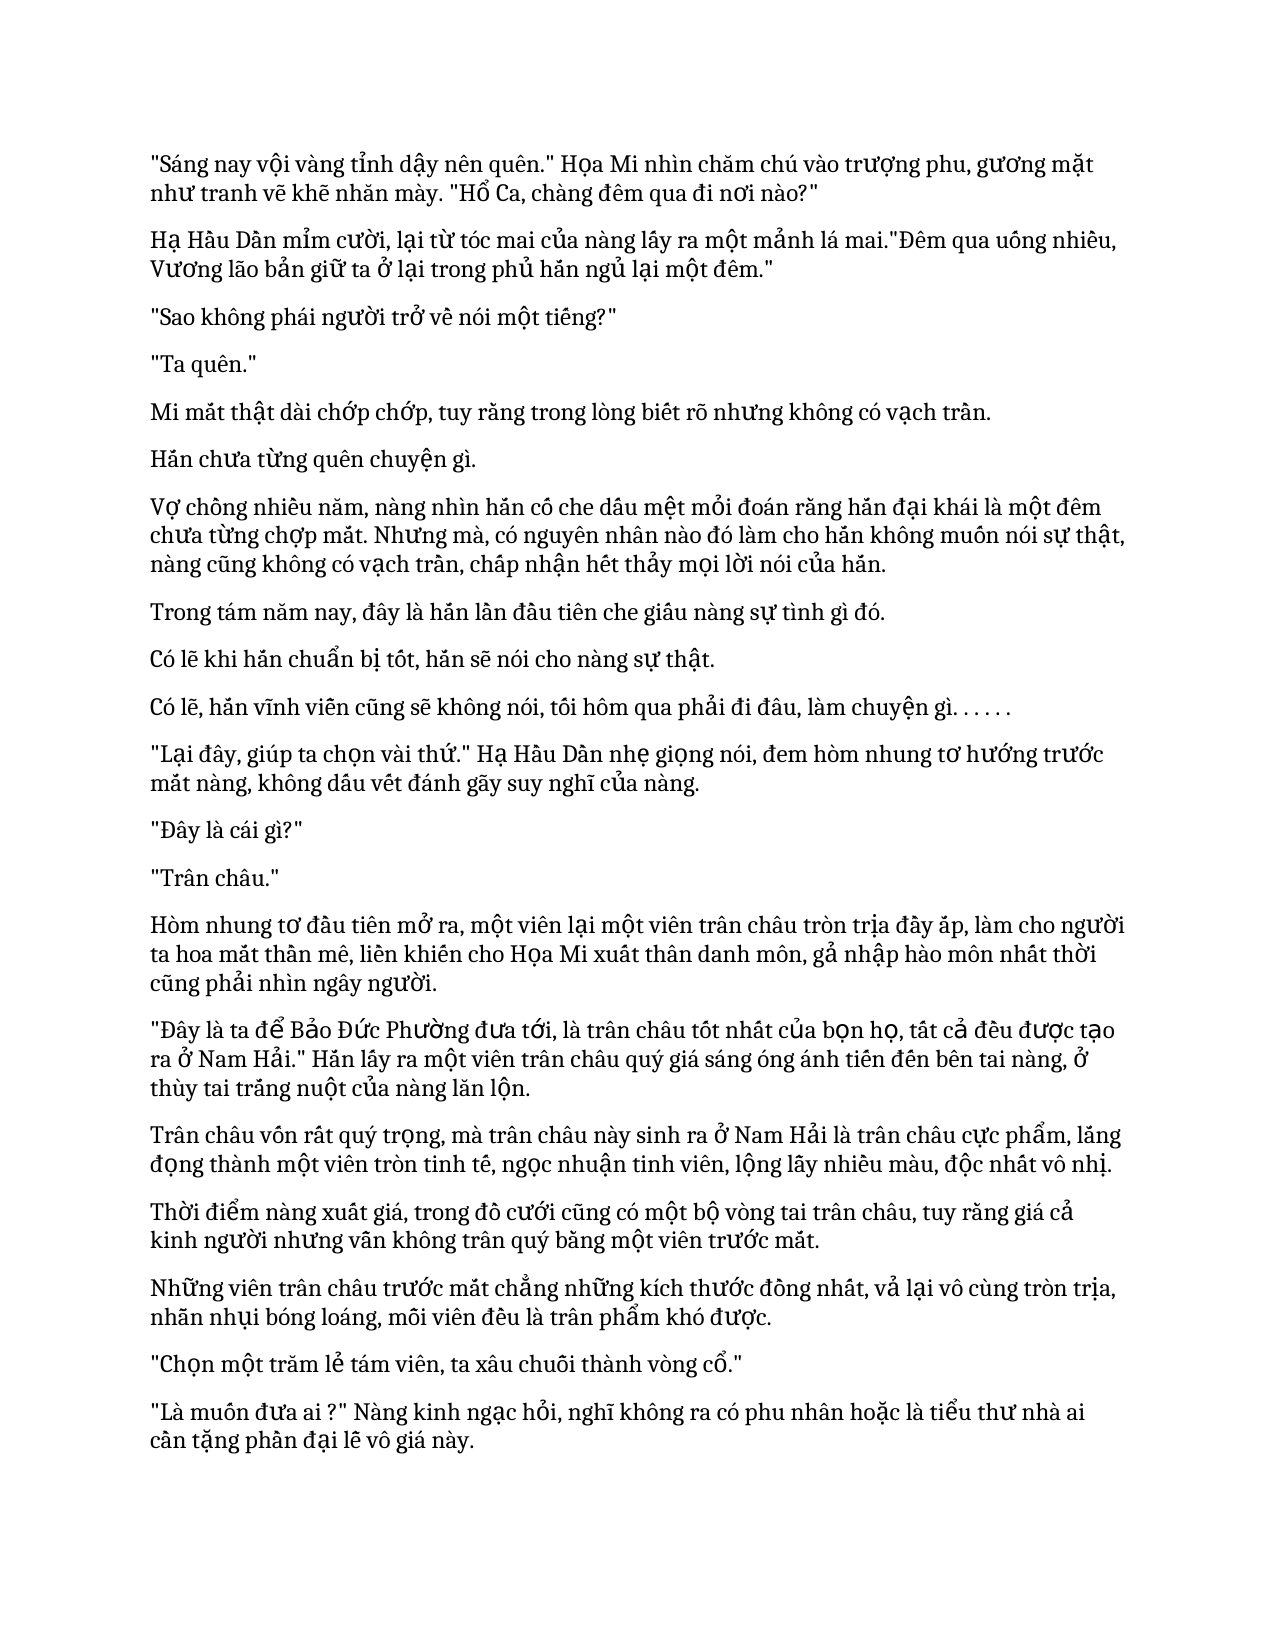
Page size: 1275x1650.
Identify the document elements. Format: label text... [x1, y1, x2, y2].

text "Chọn một trăm lẻ tám viên, ta xâu chuỗi thành vòng cổ." [150, 1350, 1125, 1379]
text "Đây là ta để Bảo Đức Phường đưa tới, là trân châu tốt nhất của bọn họ, tất cả đều được tạo ra ở Nam Hải." Hắn lấy ra một viên trân châu quý giá sáng óng ánh tiến đến bên tai nàng, ở thùy tai trắng nuột của nàng lăn lộn. [150, 1016, 1125, 1102]
text "Là muốn đưa ai ?" Nàng kinh ngạc hỏi, nghĩ không ra có phu nhân hoặc là tiểu thư nhà ai cần tặng phần đại lễ vô giá này. [150, 1397, 1125, 1455]
text Thời điểm nàng xuất giá, trong đồ cưới cũng có một bộ vòng tai trân châu, tuy rằng giá cả kinh người nhưng vẫn không trân quý bằng một viên trước mắt. [150, 1197, 1125, 1255]
text Những viên trân châu trước mắt chẳng những kích thước đồng nhất, vả lại vô cùng tròn trịa, nhẵn nhụi bóng loáng, mỗi viên đều là trân phẩm khó được. [150, 1274, 1125, 1331]
text Có lẽ khi hắn chuẩn bị tốt, hắn sẽ nói cho nàng sự thật. [150, 645, 1125, 674]
text "Trân châu." [150, 864, 1125, 892]
text "Sáng nay vội vàng tỉnh dậy nên quên." Họa Mi nhìn chăm chú vào trượng phu, gương mặt như tranh vẽ khẽ nhăn mày. "Hổ Ca, chàng đêm qua đi nơi nào?" [150, 150, 1125, 207]
text "Ta quên." [150, 350, 1125, 379]
text "Lại đây, giúp ta chọn vài thứ." Hạ Hầu Dần nhẹ giọng nói, đem hòm nhung tơ hướng trước mắt nàng, không dấu vết đánh gãy suy nghĩ của nàng. [150, 740, 1125, 797]
text "Sao không phái người trở về nói một tiếng?" [150, 302, 1125, 331]
text Có lẽ, hắn vĩnh viễn cũng sẽ không nói, tối hôm qua phải đi đâu, làm chuyện gì. . . . . . [150, 692, 1125, 721]
text Trong tám năm nay, đây là hắn lần đầu tiên che giấu nàng sự tình gì đó. [150, 597, 1125, 626]
text Trân châu vốn rất quý trọng, mà trân châu này sinh ra ở Nam Hải là trân châu cực phẩm, lắng đọng thành một viên tròn tinh tế, ngọc nhuận tinh viên, lộng lẫy nhiều màu, độc nhất vô nhị. [150, 1121, 1125, 1179]
text Hắn chưa từng quên chuyện gì. [150, 445, 1125, 474]
text "Đây là cái gì?" [150, 816, 1125, 845]
text Mi mắt thật dài chớp chớp, tuy rằng trong lòng biết rõ nhưng không có vạch trần. [150, 397, 1125, 426]
text Hòm nhung tơ đầu tiên mở ra, một viên lại một viên trân châu tròn trịa đầy ắp, làm cho người ta hoa mắt thần mê, liền khiến cho Họa Mi xuất thân danh môn, gả nhập hào môn nhất thời cũng phải nhìn ngây người. [150, 911, 1125, 997]
text Hạ Hầu Dần mỉm cười, lại từ tóc mai của nàng lấy ra một mảnh lá mai."Đêm qua uống nhiều, Vương lão bản giữ ta ở lại trong phủ hắn ngủ lại một đêm." [150, 226, 1125, 284]
text Vợ chồng nhiều năm, nàng nhìn hắn cố che dấu mệt mỏi đoán rằng hắn đại khái là một đêm chưa từng chợp mắt. Nhưng mà, có nguyên nhân nào đó làm cho hắn không muốn nói sự thật, nàng cũng không có vạch trần, chấp nhận hết thảy mọi lời nói của hắn. [150, 492, 1125, 579]
